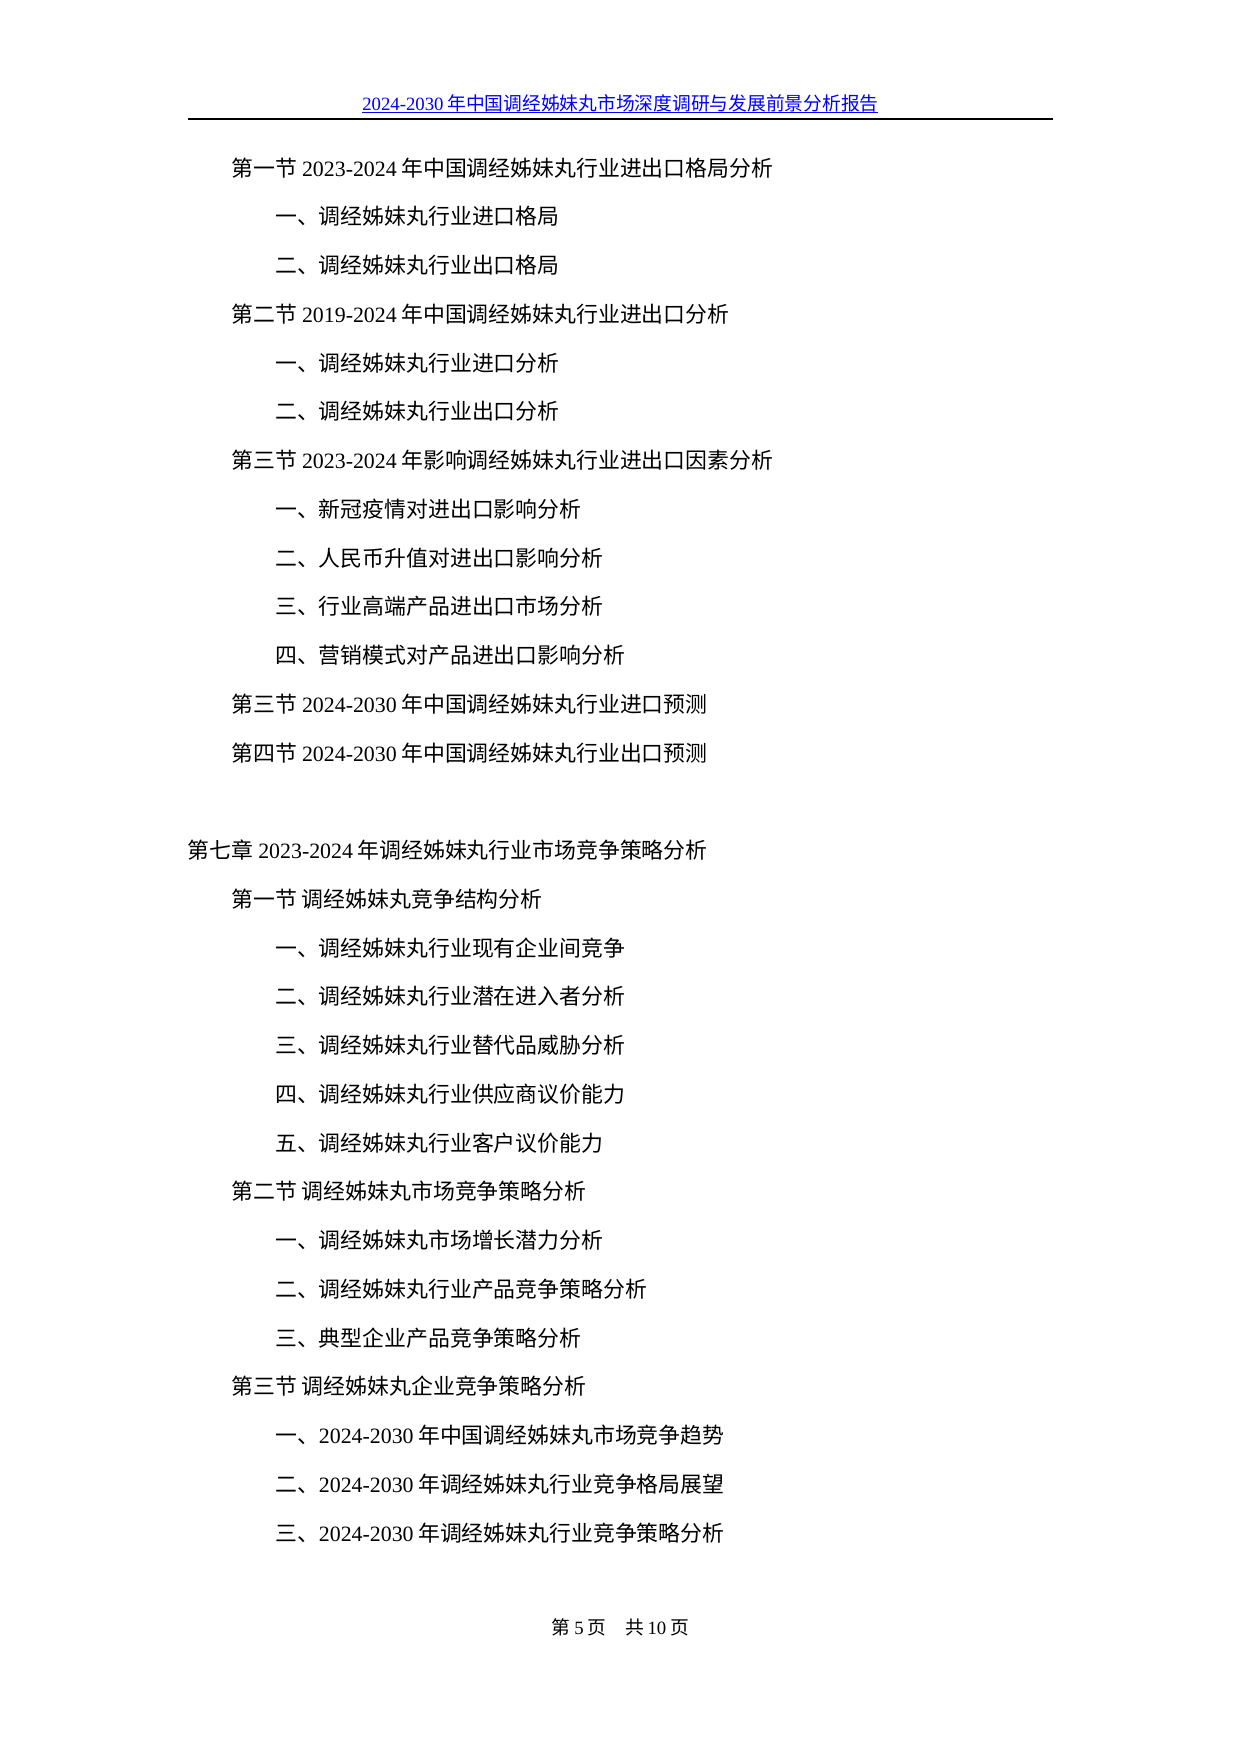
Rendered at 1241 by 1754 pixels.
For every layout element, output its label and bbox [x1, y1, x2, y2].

text [187, 150, 1053, 1548]
